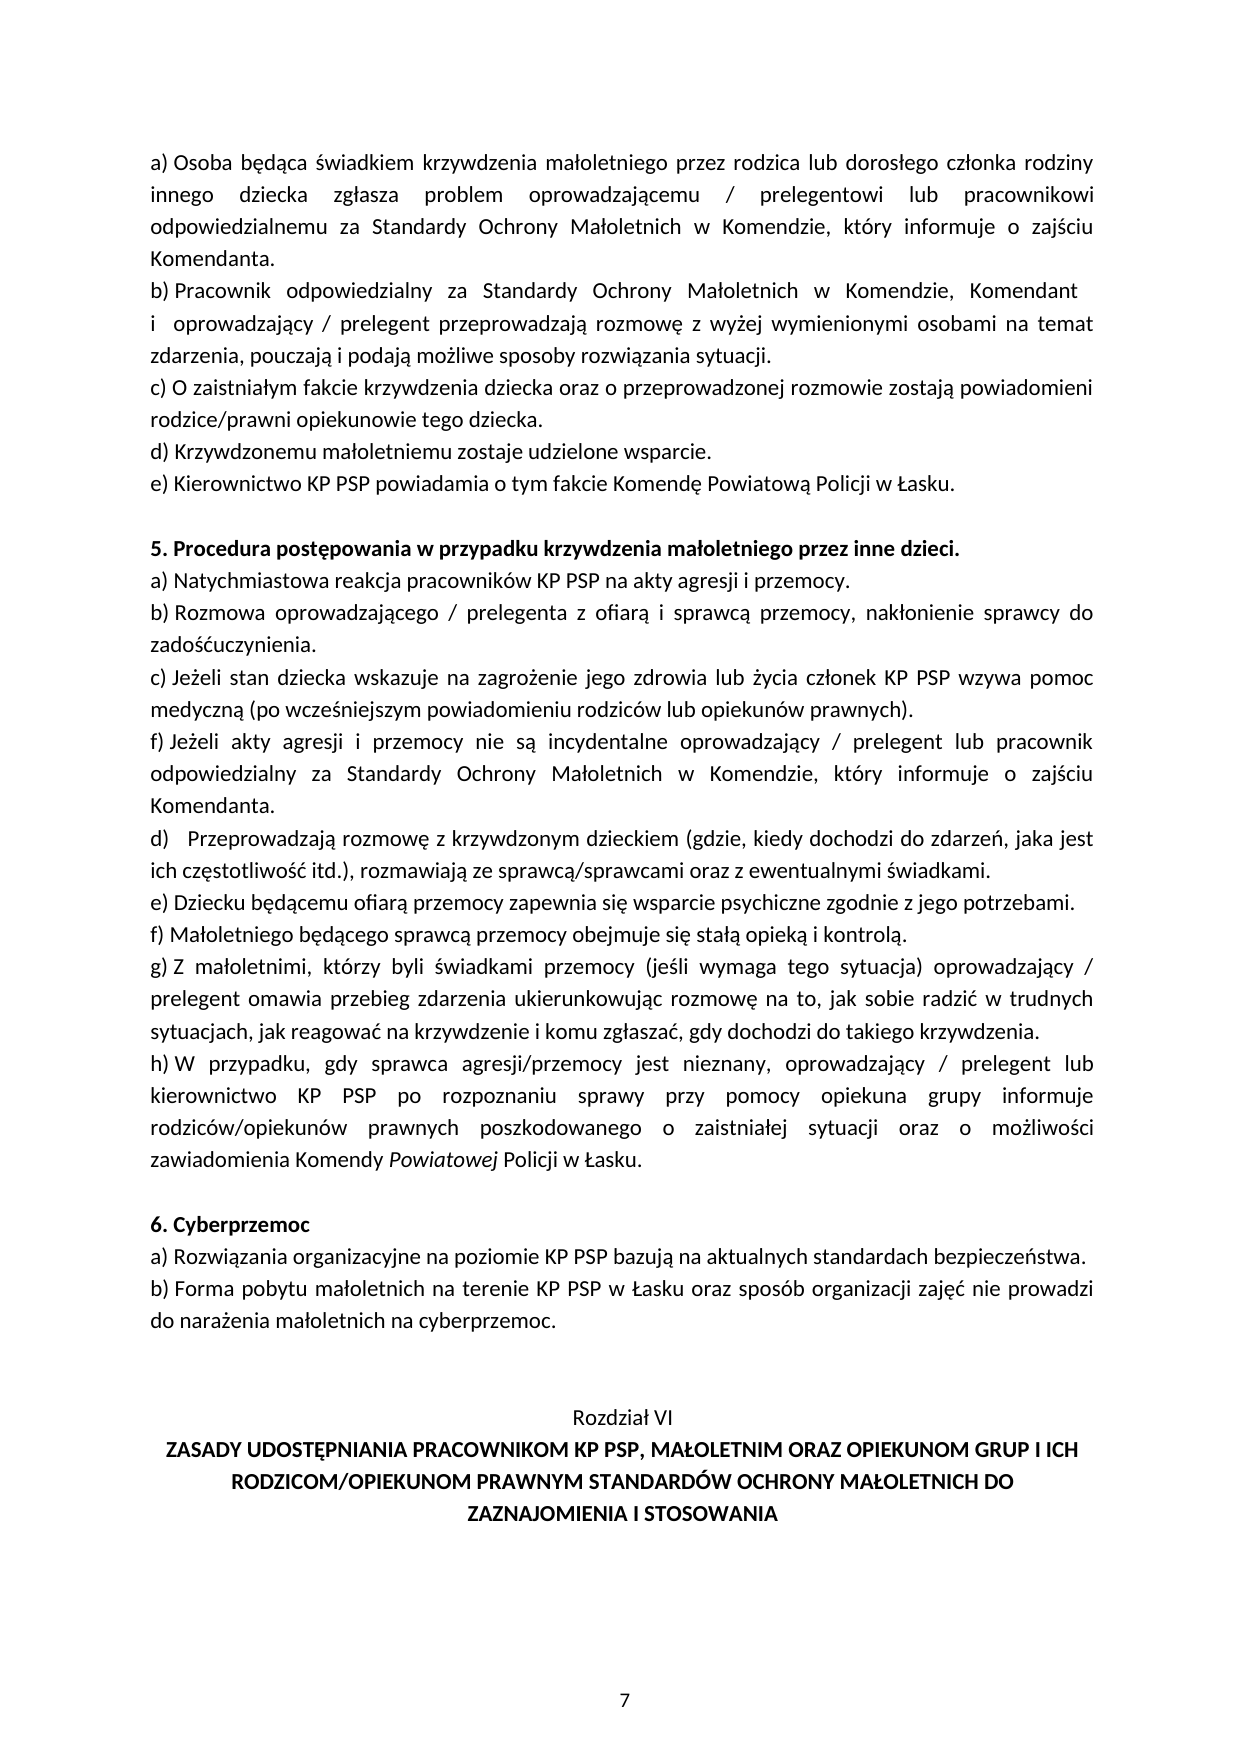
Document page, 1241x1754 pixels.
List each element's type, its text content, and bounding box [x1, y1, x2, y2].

list Przeprowadzają rozmowę z krzywdzonym dzieckiem (gdzie, kiedy dochodzi do zdarzeń, jaka jest ich częstotliwość itd.), rozmawiają ze sprawcą/sprawcami oraz z ewentualnymi świadkami. [150, 824, 1095, 884]
list Cyberprzemoc [150, 1210, 1095, 1238]
list O zaistniałym fakcie krzywdzenia dziecka oraz o przeprowadzonej rozmowie zostają powiadomieni rodzice/prawni opiekunowie tego dziecka. [150, 373, 1095, 433]
list Z małoletnimi, którzy byli świadkami przemocy (jeśli wymaga tego sytuacja) oprowadzający / prelegent omawia przebieg zdarzenia ukierunkowując rozmowę na to, jak sobie radzić w trudnych sytuacjach, jak reagować na krzywdzenie i komu zgłaszać, gdy dochodzi do takiego krzywdzenia. [150, 952, 1095, 1045]
list Kierownictwo KP PSP powiadamia o tym fakcie Komendę Powiatową Policji w Łasku. [150, 469, 1095, 498]
list Osoba będąca świadkiem krzywdzenia małoletniego przez rodzica lub dorosłego członka rodziny innego dziecka zgłasza problem oprowadzającemu / prelegentowi lub pracownikowi odpowiedzialnemu za Standardy Ochrony Małoletnich w Komendzie, który informuje o zajściu Komendanta. [150, 148, 1095, 272]
list W przypadku, gdy sprawca agresji/przemocy jest nieznany, oprowadzający / prelegent lub kierownictwo KP PSP po rozpoznaniu sprawy przy pomocy opiekuna grupy informuje rodziców/opiekunów prawnych poszkodowanego o zaistniałej sytuacji oraz o możliwości zawiadomienia Komendy Powiatowej Policji w Łasku. [150, 1049, 1095, 1173]
list Procedura postępowania w przypadku krzywdzenia małoletniego przez inne dzieci. [150, 534, 1095, 562]
list Jeżeli akty agresji i przemocy nie są incydentalne oprowadzający / prelegent lub pracownik odpowiedzialny za Standardy Ochrony Małoletnich w Komendzie, który informuje o zajściu Komendanta. [150, 727, 1095, 819]
list Krzywdzonemu małoletniemu zostaje udzielone wsparcie. [150, 437, 1095, 465]
list Rozwiązania organizacyjne na poziomie KP PSP bazują na aktualnych standardach bezpieczeństwa. [150, 1242, 1095, 1270]
list Dziecku będącemu ofiarą przemocy zapewnia się wsparcie psychiczne zgodnie z jego potrzebami. [150, 888, 1095, 916]
list Natychmiastowa reakcja pracowników KP PSP na akty agresji i przemocy. [150, 566, 1095, 594]
list Małoletniego będącego sprawcą przemocy obejmuje się stałą opieką i kontrolą. [150, 920, 1095, 948]
list Jeżeli stan dziecka wskazuje na zagrożenie jego zdrowia lub życia członek KP PSP wzywa pomoc medyczną (po wcześniejszym powiadomieniu rodziców lub opiekunów prawnych). [150, 663, 1095, 723]
text Rozdział VI [150, 1403, 1095, 1431]
text ZASADY UDOSTĘPNIANIA PRACOWNIKOM KP PSP, MAŁOLETNIM ORAZ OPIEKUNOM GRUP I ICH RODZICOM/OPIEKUNOM PRAWNYM STANDARDÓW OCHRONY MAŁOLETNICH DO ZAZNAJOMIENIA I STOSOWANIA [150, 1435, 1095, 1528]
list Pracownik odpowiedzialny za Standardy Ochrony Małoletnich w Komendzie, Komendant i oprowadzający / prelegent przeprowadzają rozmowę z wyżej wymienionymi osobami na temat zdarzenia, pouczają i podają możliwe sposoby rozwiązania sytuacji. [150, 276, 1095, 369]
list Forma pobytu małoletnich na terenie KP PSP w Łasku oraz sposób organizacji zajęć nie prowadzi do narażenia małoletnich na cyberprzemoc. [150, 1274, 1095, 1334]
list Rozmowa oprowadzającego / prelegenta z ofiarą i sprawcą przemocy, nakłonienie sprawcy do zadośćuczynienia. [150, 598, 1095, 658]
